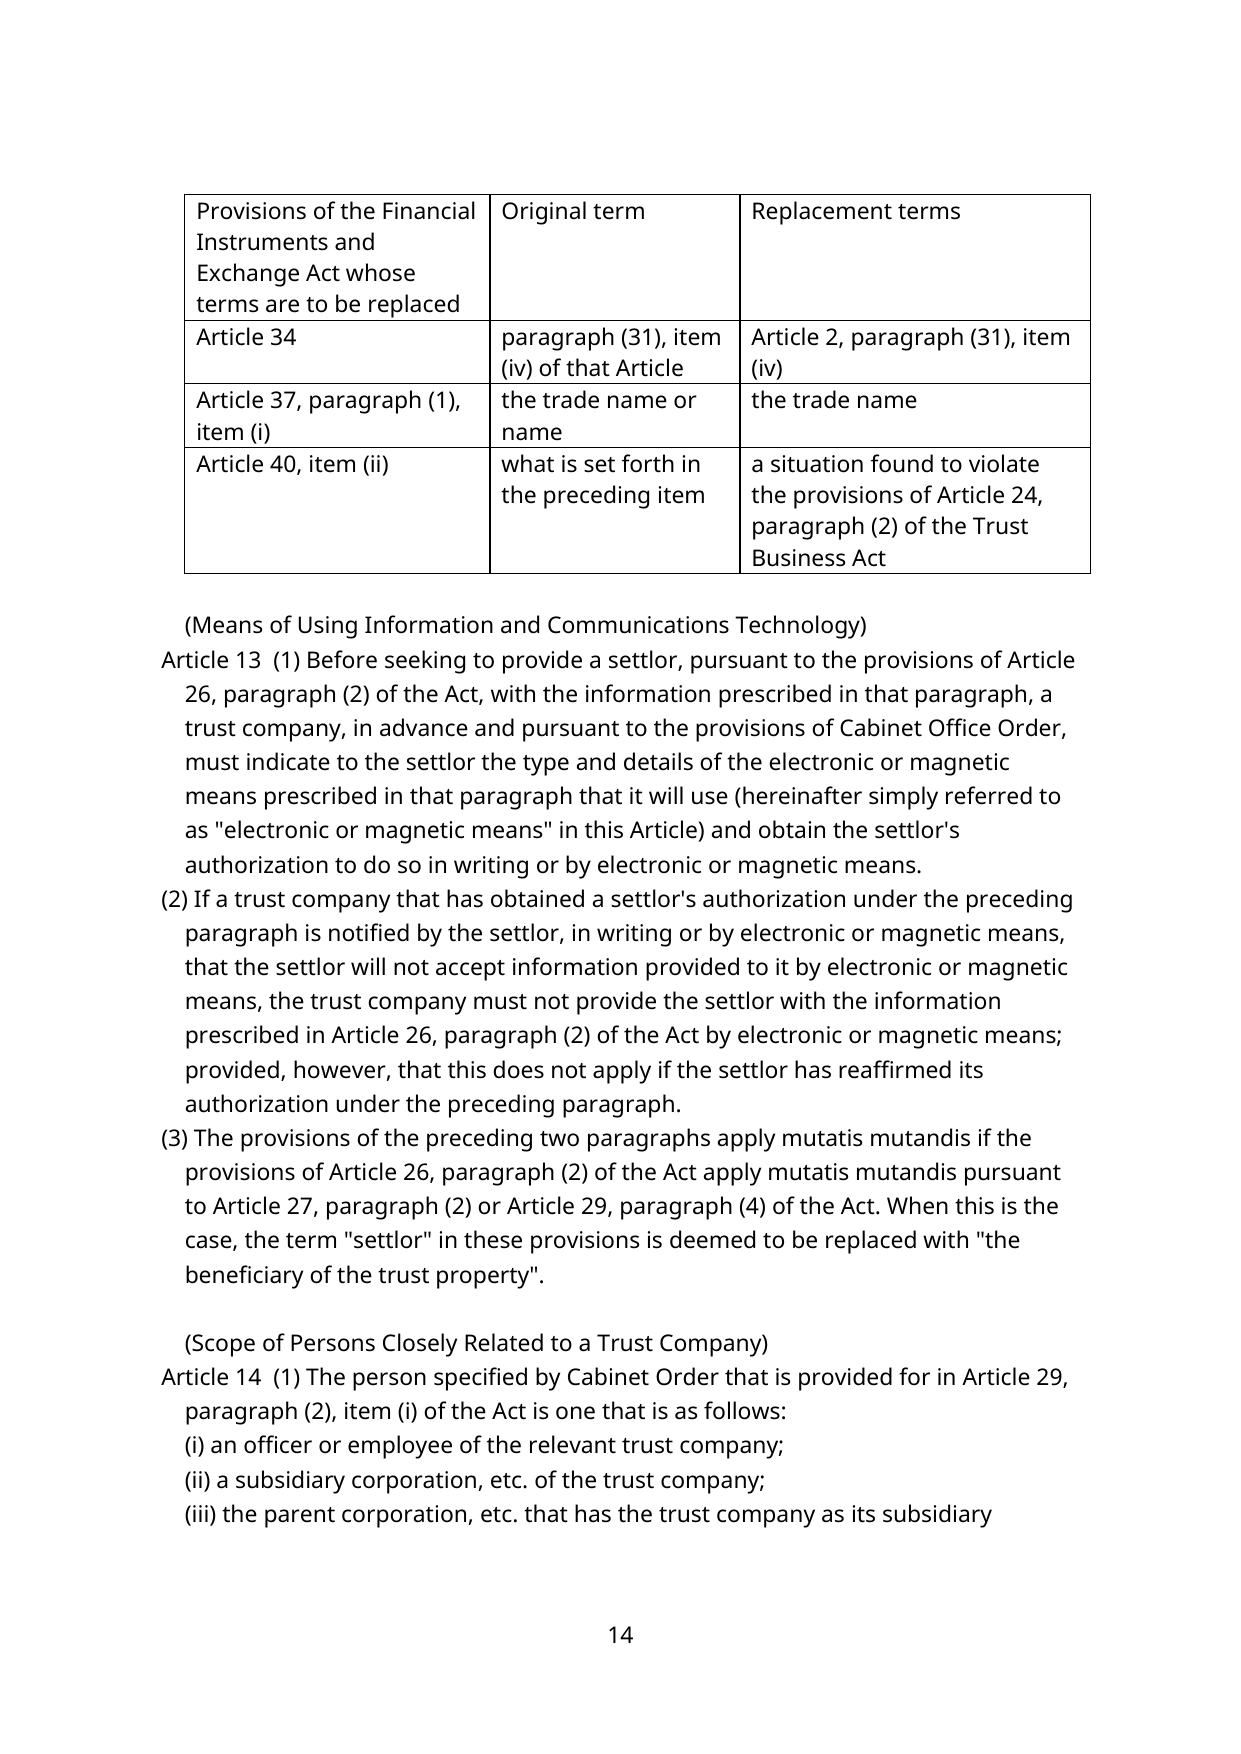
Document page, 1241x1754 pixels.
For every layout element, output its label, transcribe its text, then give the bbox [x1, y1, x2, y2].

text (Scope of Persons Closely Related to a Trust Company) [184, 1326, 1079, 1360]
table_cell a situation found to violate the provisions of Article 24, paragraph (2) of the Trust Business Act [741, 448, 1090, 573]
table_header Original term [491, 195, 739, 320]
text (i) an officer or employee of the relevant trust company; [184, 1428, 1079, 1462]
text (Means of Using Information and Communications Technology) [184, 608, 1079, 642]
text (ii) a subsidiary corporation, etc. of the trust company; [184, 1462, 1079, 1496]
table_cell what is set forth in the preceding item [491, 448, 739, 573]
text (2) If a trust company that has obtained a settlor's authorization under the preceding paragraph is notified by the settlor, in writing or by electronic or magnetic means, that the settlor will not accept information provided to it by electronic or magnetic means, the trust company must not provide the settlor with the information prescribed in Article 26, paragraph (2) of the Act by electronic or magnetic means; provided, however, that this does not apply if the settlor has reaffirmed its authorization under the preceding paragraph. [161, 881, 1079, 1121]
table_cell Article 34 [185, 321, 489, 383]
table_header Replacement terms [741, 195, 1090, 320]
text Article 14 (1) The person specified by Cabinet Order that is provided for in Article 29, paragraph (2), item (i) of the Act is one that is as follows: [161, 1360, 1079, 1428]
table_cell Article 40, item (ii) [185, 448, 489, 573]
text (3) The provisions of the preceding two paragraphs apply mutatis mutandis if the provisions of Article 26, paragraph (2) of the Act apply mutatis mutandis pursuant to Article 27, paragraph (2) or Article 29, paragraph (4) of the Act. When this is the case, the term "settlor" in these provisions is deemed to be replaced with "the beneficiary of the trust property". [161, 1121, 1079, 1291]
table_header Provisions of the Financial Instruments and Exchange Act whose terms are to be replaced [185, 195, 489, 320]
table_cell paragraph (31), item (iv) of that Article [491, 321, 739, 383]
table_cell Article 37, paragraph (1), item (i) [185, 384, 489, 447]
text Article 13 (1) Before seeking to provide a settlor, pursuant to the provisions of Article 26, paragraph (2) of the Act, with the information prescribed in that paragraph, a trust company, in advance and pursuant to the provisions of Cabinet Office Order, must indicate to the settlor the type and details of the electronic or magnetic means prescribed in that paragraph that it will use (hereinafter simply referred to as "electronic or magnetic means" in this Article) and obtain the settlor's authorization to do so in writing or by electronic or magnetic means. [161, 642, 1079, 881]
table_cell the trade name or name [491, 384, 739, 447]
table_cell Article 2, paragraph (31), item (iv) [741, 321, 1090, 383]
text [184, 1496, 1079, 1531]
table_cell the trade name [741, 384, 1090, 447]
